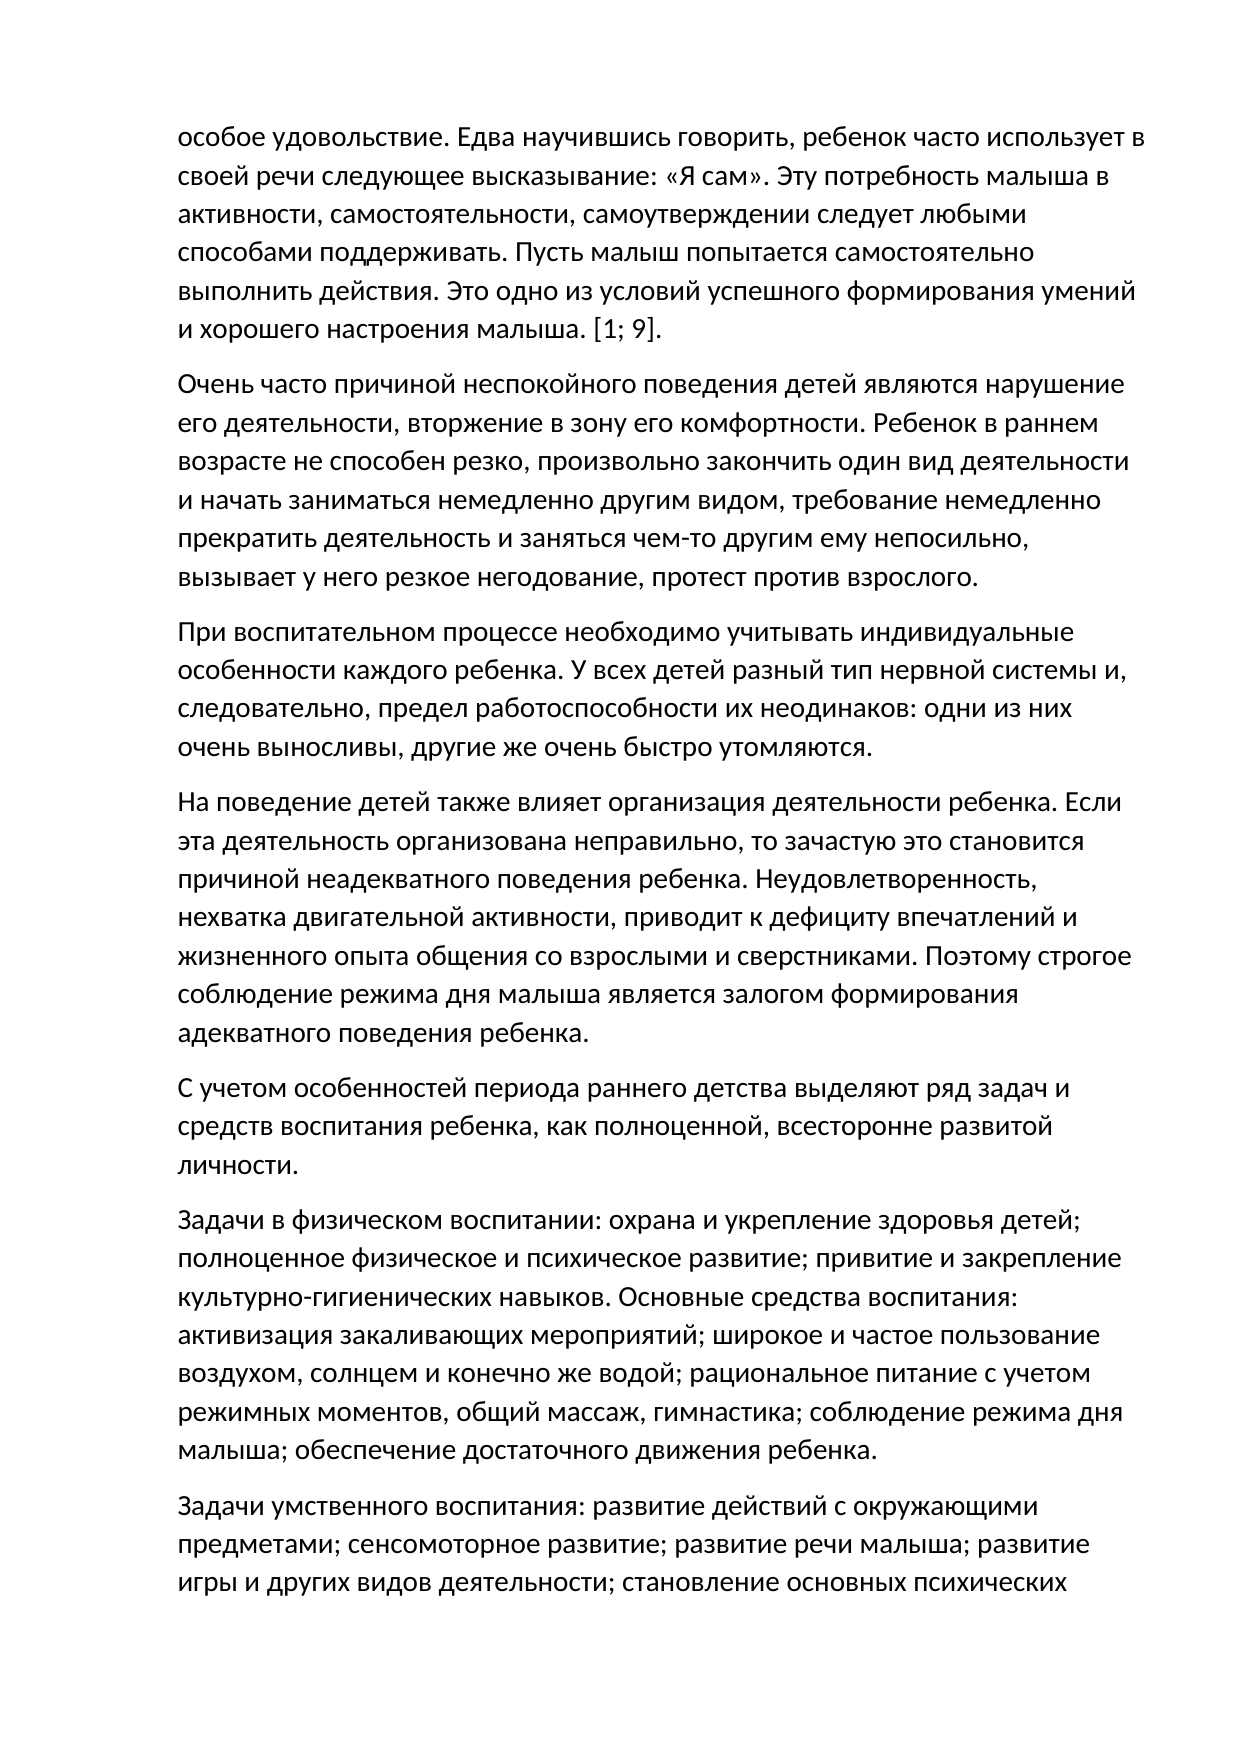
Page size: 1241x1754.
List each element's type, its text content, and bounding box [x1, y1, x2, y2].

text На поведение детей также влияет организация деятельности ребенка. Если эта деятельность организована неправильно, то зачастую это становится причиной неадекватного поведения ребенка. Неудовлетворенность, нехватка двигательной активности, приводит к дефициту впечатлений и жизненного опыта общения со взрослыми и сверстниками. Поэтому строгое соблюдение режима дня малыша является залогом формирования адекватного поведения ребенка. [177, 783, 1152, 1049]
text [177, 1487, 1152, 1599]
text С учетом особенностей периода раннего детства выделяют ряд задач и средств воспитания ребенка, как полноценной, всесторонне развитой личности. [177, 1069, 1152, 1181]
text Задачи в физическом воспитании: охрана и укрепление здоровья детей; полноценное физическое и психическое развитие; привитие и закрепление культурно-гигиенических навыков. Основные средства воспитания: активизация закаливающих мероприятий; широкое и частое пользование воздухом, солнцем и конечно же водой; рациональное питание с учетом режимных моментов, общий массаж, гимнастика; соблюдение режима дня малыша; обеспечение достаточного движения ребенка. [177, 1201, 1152, 1467]
text Очень часто причиной неспокойного поведения детей являются нарушение его деятельности, вторжение в зону его комфортности. Ребенок в раннем возрасте не способен резко, произвольно закончить один вид деятельности и начать заниматься немедленно другим видом, требование немедленно прекратить деятельность и заняться чем-то другим ему непосильно, вызывает у него резкое негодование, протест против взрослого. [177, 365, 1152, 593]
text При воспитательном процессе необходимо учитывать индивидуальные особенности каждого ребенка. У всех детей разный тип нервной системы и, следовательно, предел работоспособности их неодинаков: одни из них очень выносливы, другие же очень быстро утомляются. [177, 613, 1152, 764]
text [177, 118, 1152, 346]
